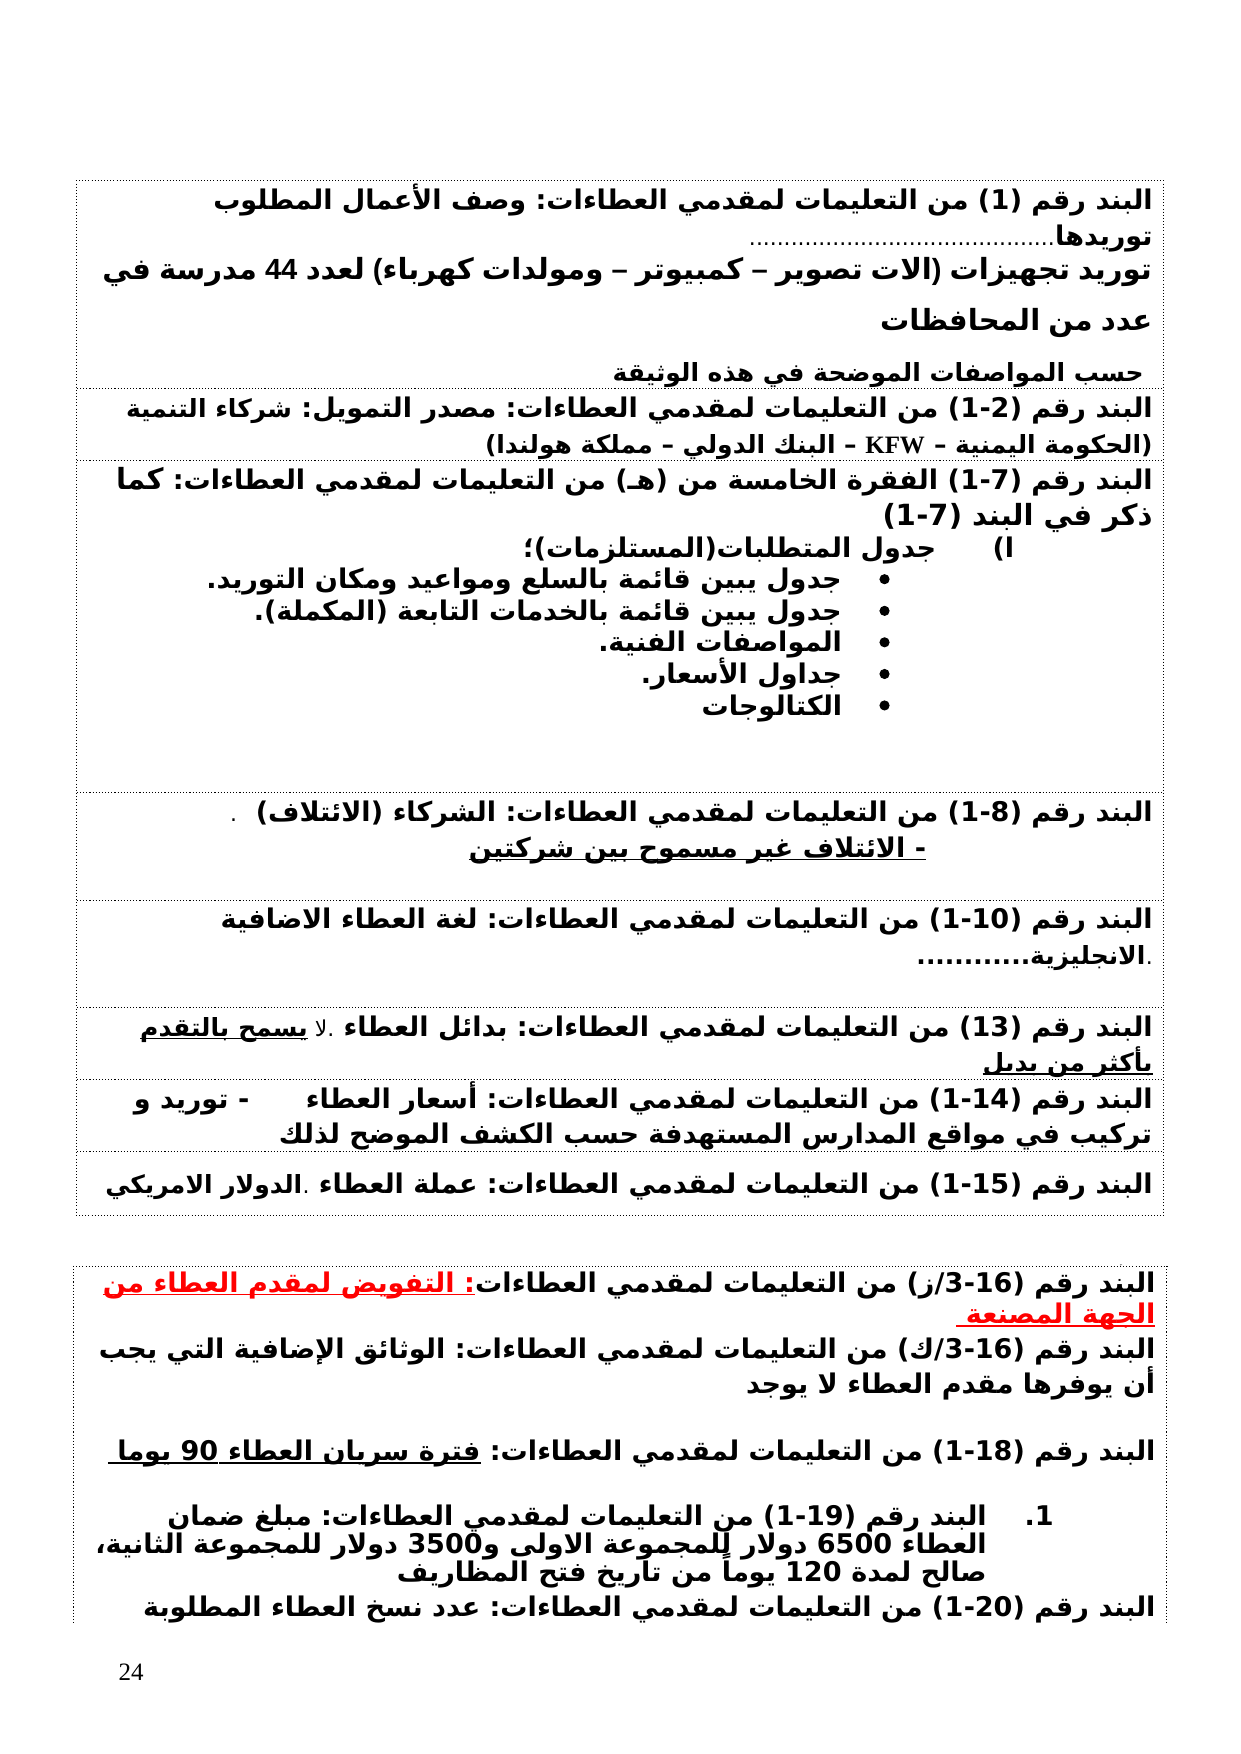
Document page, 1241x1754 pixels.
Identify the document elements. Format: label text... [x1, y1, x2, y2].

table_cell البند رقم (7-1) الفقرة الخامسة من (هـ) من التعليمات لمقدمي العطاءات: كما ذكر في البند (7-1) جدول المتطلبات(المستلزمات)؛ جدول يبين قائمة بالسلع ومواعيد ومكان التوريد. جدول يبين قائمة بالخدمات التابعة (المكملة). المواصفات الفنية. جداول الأسعار. الكتالوجات [76, 460, 1164, 792]
table_header البند رقم (16-3/ز) من التعليمات لمقدمي العطاءات: التفويض لمقدم العطاء من الجهة المصنعة [74, 1266, 1167, 1330]
table_header البند رقم (1) من التعليمات لمقدمي العطاءات: وصف الأعمال المطلوب توريدها............................................ توريد تجهيزات (الات تصوير – كمبيوتر – ومولدات كهرباء) لعدد 44 مدرسة في عدد من المحافظات حسب المواصفات الموضحة في هذه الوثيقة [76, 180, 1164, 388]
table_cell البند رقم (19-1) من التعليمات لمقدمي العطاءات: مبلغ ضمان العطاء 6500 دولار للمجموعة الاولى و3500 دولار للمجموعة الثانية، صالح لمدة 120 يوماً من تاريخ فتح المظاريف [74, 1503, 1167, 1588]
table_cell البند رقم (8-1) من التعليمات لمقدمي العطاءات: الشركاء (الائتلاف) . - الائتلاف غير مسموح بين شركتين [76, 792, 1164, 899]
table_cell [74, 1588, 1167, 1623]
table_cell البند رقم (13) من التعليمات لمقدمي العطاءات: بدائل العطاء .لا يسمح بالتقدم بأكثر من بديل [76, 1007, 1164, 1079]
table_cell البند رقم (2-1) من التعليمات لمقدمي العطاءات: مصدر التمويل: شركاء التنمية (الحكومة اليمنية – KFW – البنك الدولي – مملكة هولندا) [76, 388, 1164, 460]
table_cell البند رقم (16-3/ك) من التعليمات لمقدمي العطاءات: الوثائق الإضافية التي يجب أن يوفرها مقدم العطاء لا يوجد [74, 1330, 1167, 1432]
table_cell البند رقم (14-1) من التعليمات لمقدمي العطاءات: أسعار العطاء - توريد و تركيب في مواقع المدارس المستهدفة حسب الكشف الموضح لذلك [76, 1079, 1164, 1151]
table_cell البند رقم (10-1) من التعليمات لمقدمي العطاءات: لغة العطاء الاضافية .الانجليزية............ [76, 900, 1164, 1007]
table_cell البند رقم (18-1) من التعليمات لمقدمي العطاءات: فترة سريان العطاء 90 يوما [74, 1432, 1167, 1503]
table_cell البند رقم (15-1) من التعليمات لمقدمي العطاءات: عملة العطاء .الدولار الامريكي [76, 1151, 1164, 1214]
